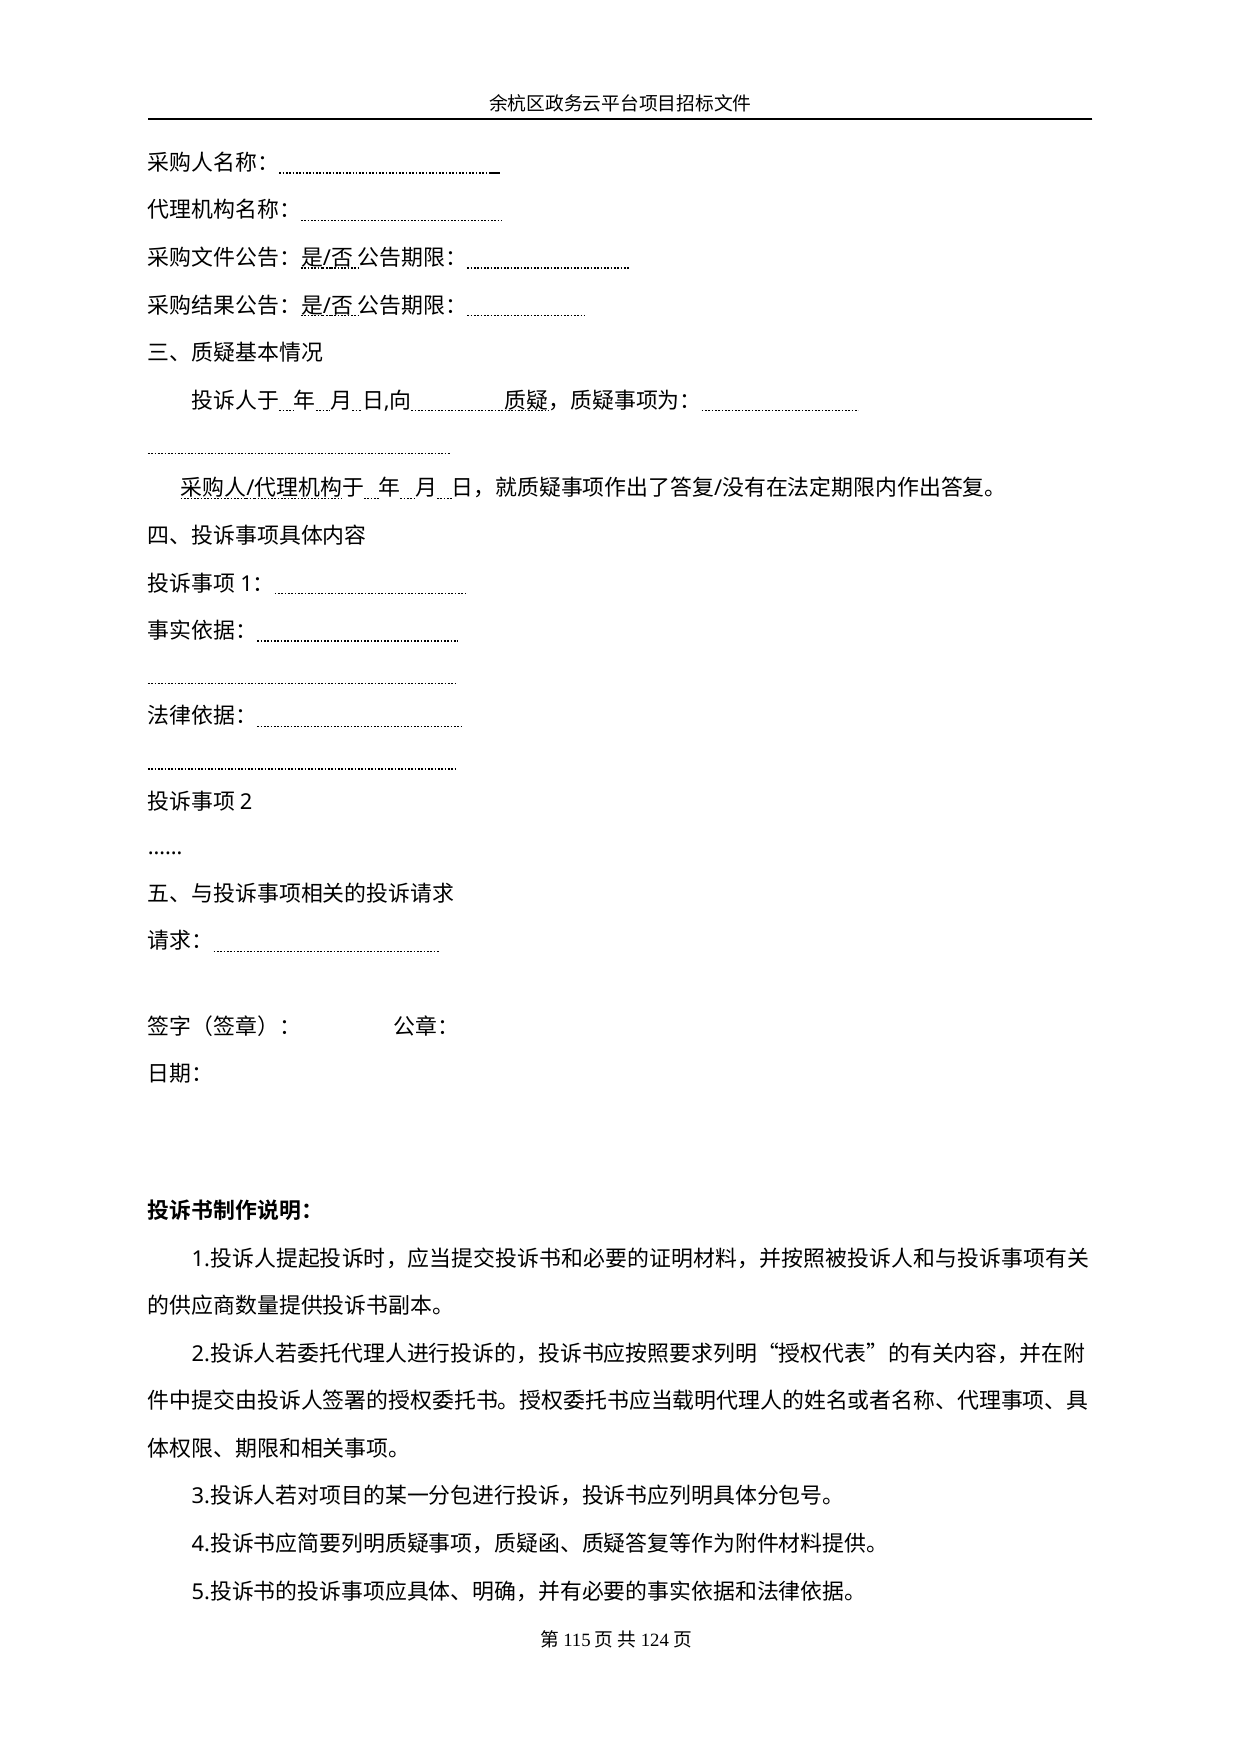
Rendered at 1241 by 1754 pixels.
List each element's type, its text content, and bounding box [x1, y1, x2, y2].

text 法律依据： [148, 698, 1092, 730]
text 日期： [148, 1056, 1092, 1088]
text 投诉书制作说明： [148, 1193, 1092, 1225]
text 四、投诉事项具体内容 [148, 518, 1092, 550]
text 签字（签章）： 公章： [148, 1009, 1092, 1041]
text 投诉人于 年 月 日,向 质疑，质疑事项为： [148, 383, 1092, 414]
text 1.投诉人提起投诉时，应当提交投诉书和必要的证明材料，并按照被投诉人和与投诉事项有关的供应商数量提供投诉书副本。 [148, 1241, 1092, 1320]
text 三、质疑基本情况 [148, 335, 1092, 367]
text 3.投诉人若对项目的某一分包进行投诉，投诉书应列明具体分包号。 [148, 1478, 1092, 1510]
text 投诉事项 1： [148, 566, 1092, 597]
text 采购人/代理机构于 年 月 日，就质疑事项作出了答复/没有在法定期限内作出答复。 [148, 470, 1092, 502]
text 采购人名称： [148, 145, 1092, 177]
text 采购文件公告：是/否 公告期限： [148, 240, 1092, 272]
text 五、与投诉事项相关的投诉请求 [148, 876, 1092, 908]
text 事实依据： [148, 613, 1092, 645]
text 2.投诉人若委托代理人进行投诉的，投诉书应按照要求列明“授权代表”的有关内容，并在附件中提交由投诉人签署的授权委托书。授权委托书应当载明代理人的姓名或者名称、代理事项、具体权限、期限和相关事项。 [148, 1336, 1092, 1463]
text 4.投诉书应简要列明质疑事项，质疑函、质疑答复等作为附件材料提供。 [148, 1526, 1092, 1558]
text 5.投诉书的投诉事项应具体、明确，并有必要的事实依据和法律依据。 [148, 1574, 1092, 1605]
text 请求： [148, 923, 1092, 955]
text 代理机构名称： [148, 192, 1092, 224]
text …… [148, 831, 1092, 861]
text 采购结果公告：是/否 公告期限： [148, 288, 1092, 319]
text 投诉事项2 [148, 784, 1092, 816]
